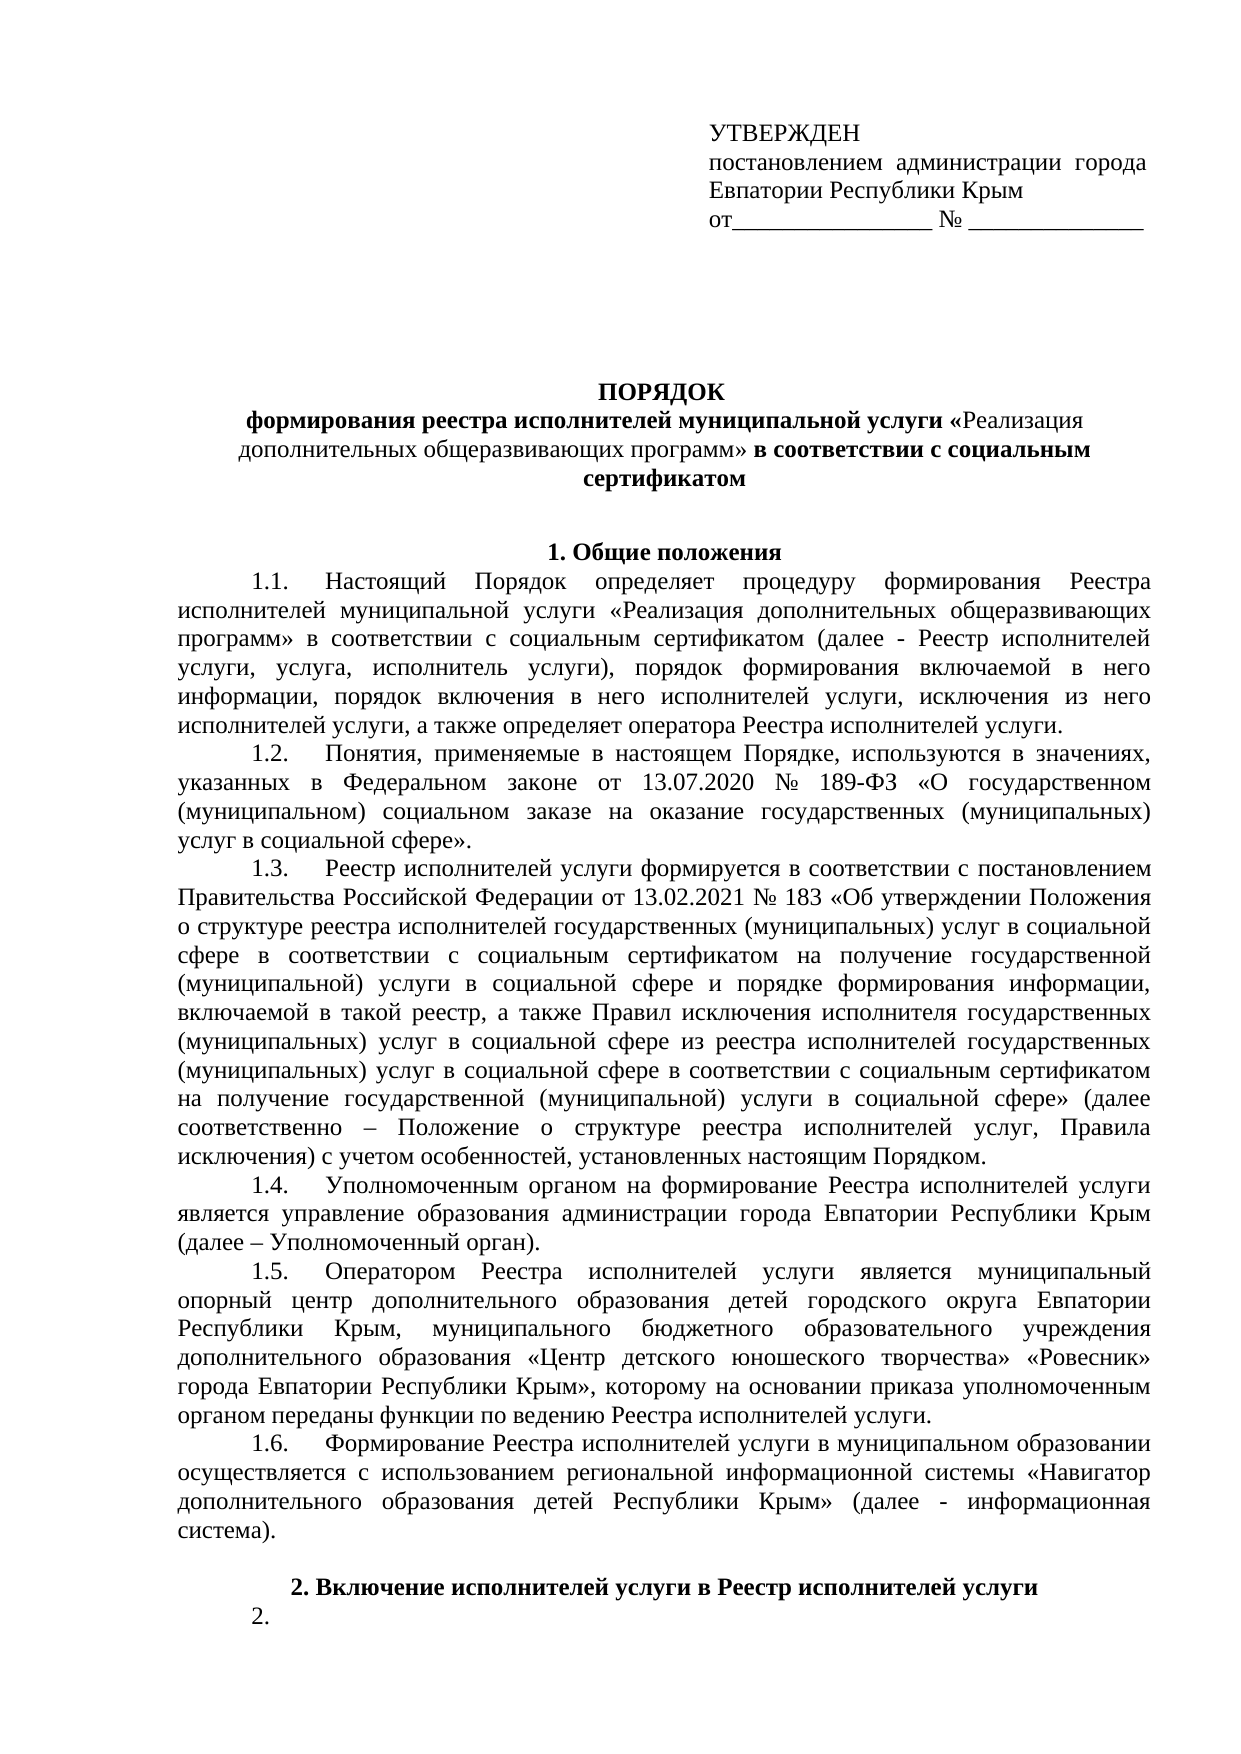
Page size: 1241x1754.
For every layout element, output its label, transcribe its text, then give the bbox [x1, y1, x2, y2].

list Оператором Реестра исполнителей услуги является муниципальный опорный центр дополнительного образования детей городского округа Евпатории Республики Крым, муниципального бюджетного образовательного учреждения дополнительного образования «Центр детского юношеского творчества» «Ровесник» города Евпатории Республики Крым», которому на основании приказа уполномоченным органом переданы функции по ведению Реестра исполнителей услуги. [177, 1256, 1152, 1428]
list Понятия, применяемые в настоящем Порядке, используются в значениях, указанных в Федеральном законе от 13.07.2020 № 189-ФЗ «О государственном (муниципальном) социальном заказе на оказание государственных (муниципальных) услуг в социальной сфере». [177, 738, 1152, 853]
text от________________ № ______________ [709, 204, 1147, 233]
list Настоящий Порядок определяет процедуру формирования Реестра исполнителей муниципальной услуги «Реализация дополнительных общеразвивающих программ» в соответствии с социальным сертификатом (далее - Реестр исполнителей услуги, услуга, исполнитель услуги), порядок формирования включаемой в него информации, порядок включения в него исполнителей услуги, исключения из него исполнителей услуги, а также определяет оператора Реестра исполнителей услуги. [177, 566, 1152, 738]
subtitle 2. Включение исполнителей услуги в Реестр исполнителей услуги [177, 1572, 1152, 1601]
subtitle 1. Общие положения [177, 537, 1152, 566]
list Реестр исполнителей услуги формируется в соответствии с постановлением Правительства Российской Федерации от 13.02.2021 № 183 «Об утверждении Положения о структуре реестра исполнителей государственных (муниципальных) услуг в социальной сфере в соответствии с социальным сертификатом на получение государственной (муниципальной) услуги в социальной сфере и порядке формирования информации, включаемой в такой реестр, а также Правил исключения исполнителя государственных (муниципальных) услуг в социальной сфере из реестра исполнителей государственных (муниципальных) услуг в социальной сфере в соответствии с социальным сертификатом на получение государственной (муниципальной) услуги в социальной сфере» (далее соответственно – Положение о структуре реестра исполнителей услуг, Правила исключения) с учетом особенностей, установленных настоящим Порядком. [177, 853, 1152, 1170]
list Формирование Реестра исполнителей услуги в муниципальном образовании осуществляется с использованием региональной информационной системы «Навигатор дополнительного образования детей Республики Крым» (далее - информационная система). [177, 1428, 1152, 1543]
text УТВЕРЖДЕН [709, 118, 1147, 147]
subtitle Порядок формирования реестра исполнителей муниципальной услуги «Реализация дополнительных общеразвивающих программ» в соответствии с социальным сертификатом [177, 377, 1152, 492]
text постановлением администрации города Евпатории Республики Крым [709, 147, 1147, 204]
list Уполномоченным органом на формирование Реестра исполнителей услуги является управление образования администрации города Евпатории Республики Крым (далее – Уполномоченный орган). [177, 1170, 1152, 1256]
